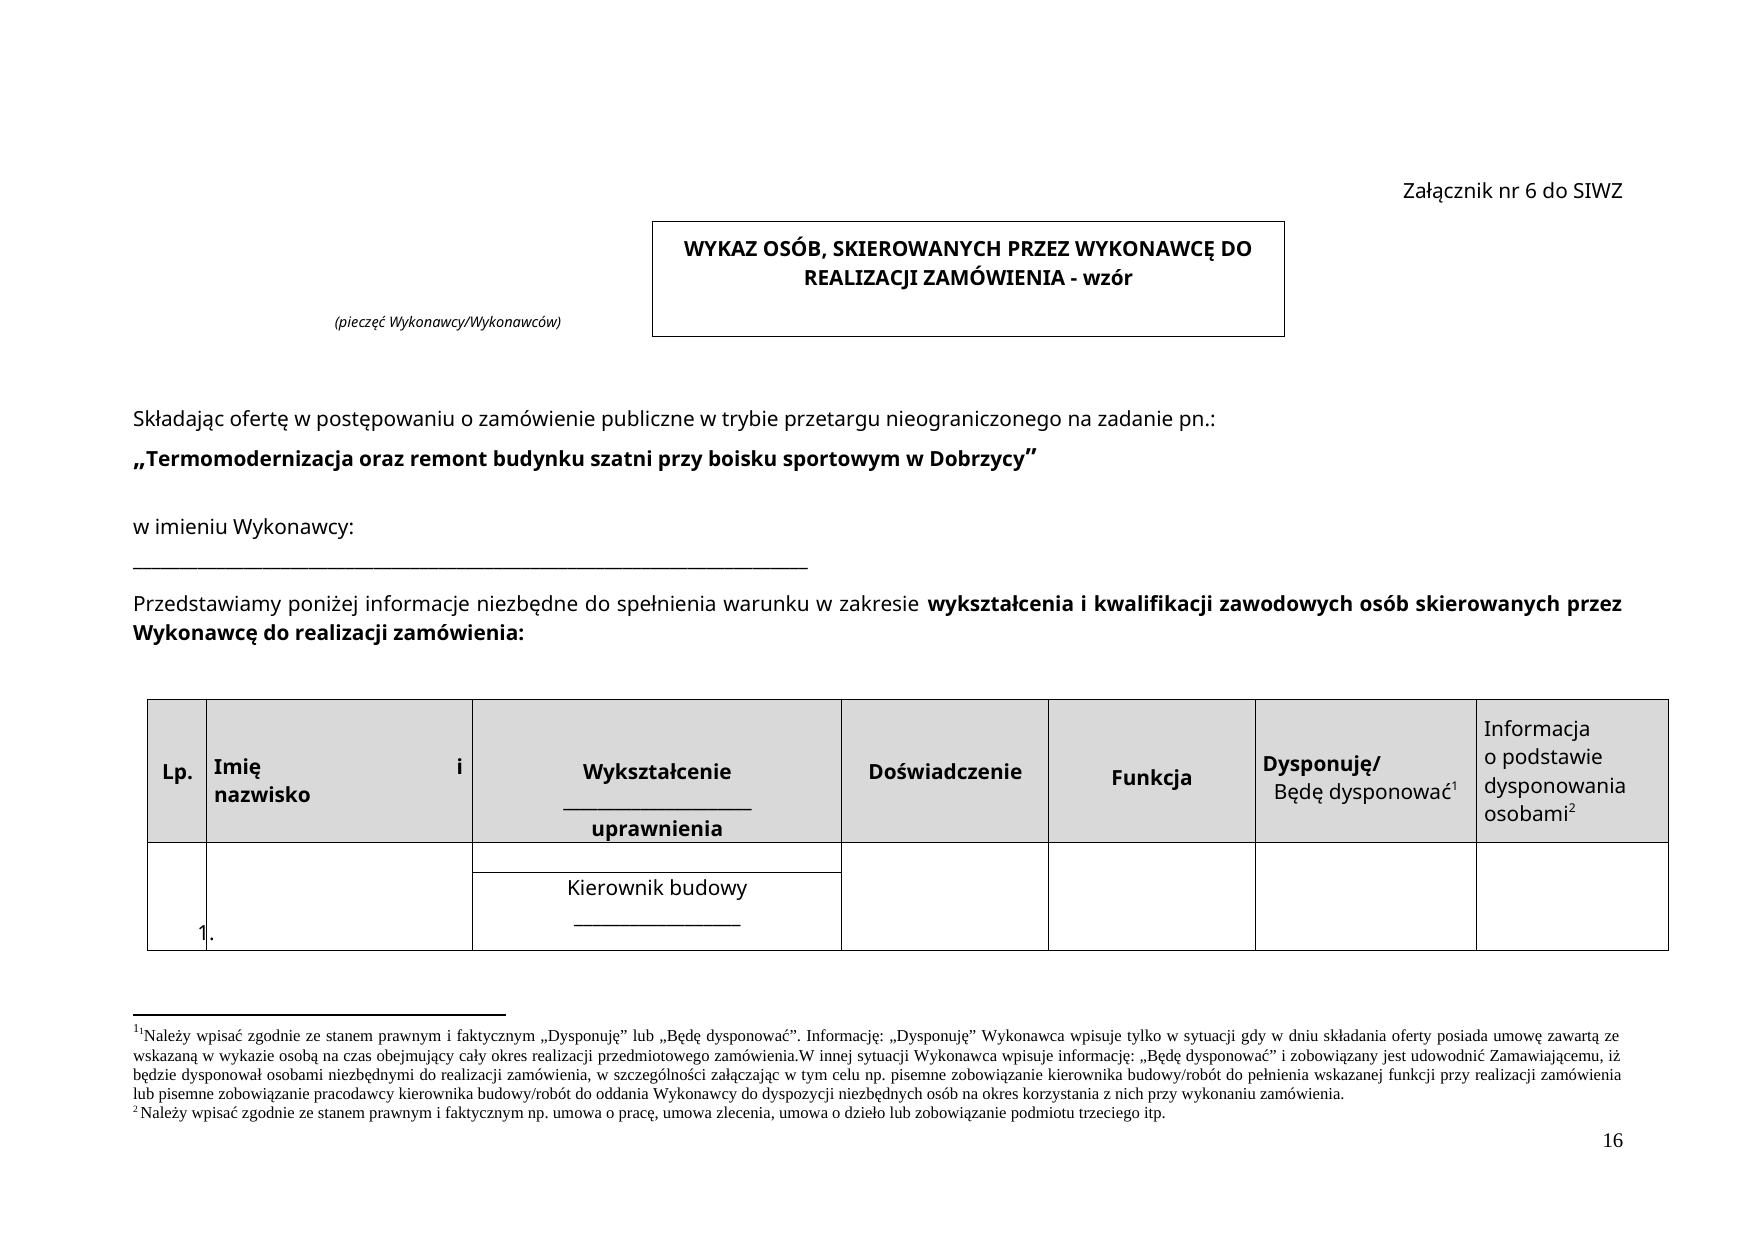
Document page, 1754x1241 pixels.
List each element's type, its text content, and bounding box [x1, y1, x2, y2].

table_header (pieczęć Wykonawcy/Wykonawców) [327, 221, 652, 336]
text Składając ofertę w postępowaniu o zamówienie publiczne w trybie przetargu nieograniczonego na zadanie pn.: [133, 404, 1623, 433]
table_header WYKAZ OSÓB, SKIEROWANYCH PRZEZ WYKONAWCĘ DO REALIZACJI ZAMÓWIENIA - wzór [653, 222, 1284, 336]
table_cell Kierownik budowy __________________ [473, 873, 841, 950]
table_cell [1256, 843, 1476, 950]
text Załącznik nr 6 do SIWZ [133, 176, 1623, 204]
table_header Funkcja [1049, 700, 1255, 842]
table_header Wykształcenie ______________________ uprawnienia [473, 700, 841, 842]
table_cell [1477, 843, 1668, 950]
table_header Dysponuję/ Będę dysponować [1256, 700, 1476, 842]
table_cell [473, 843, 841, 872]
table_header Informacja o podstawie dysponowania osobami2 [1477, 700, 1668, 842]
table_header Imię i nazwisko [207, 700, 472, 842]
table_header Doświadczenie [842, 700, 1048, 842]
text Przedstawiamy poniżej informacje niezbędne do spełnienia warunku w zakresie wykształcenia i kwalifikacji zawodowych osób skierowanych przez Wykonawcę do realizacji zamówienia: [133, 589, 1623, 646]
table_cell [207, 843, 472, 950]
table_header Lp. [148, 700, 206, 842]
table_cell [842, 843, 1048, 950]
text _________________________________________________________________________ [133, 544, 1623, 573]
table_cell [1049, 843, 1255, 950]
text w imieniu Wykonawcy: [133, 512, 1623, 540]
text „Termomodernizacja oraz remont budynku szatni przy boisku sportowym w Dobrzycy” [133, 440, 1623, 474]
table_cell [148, 843, 206, 950]
